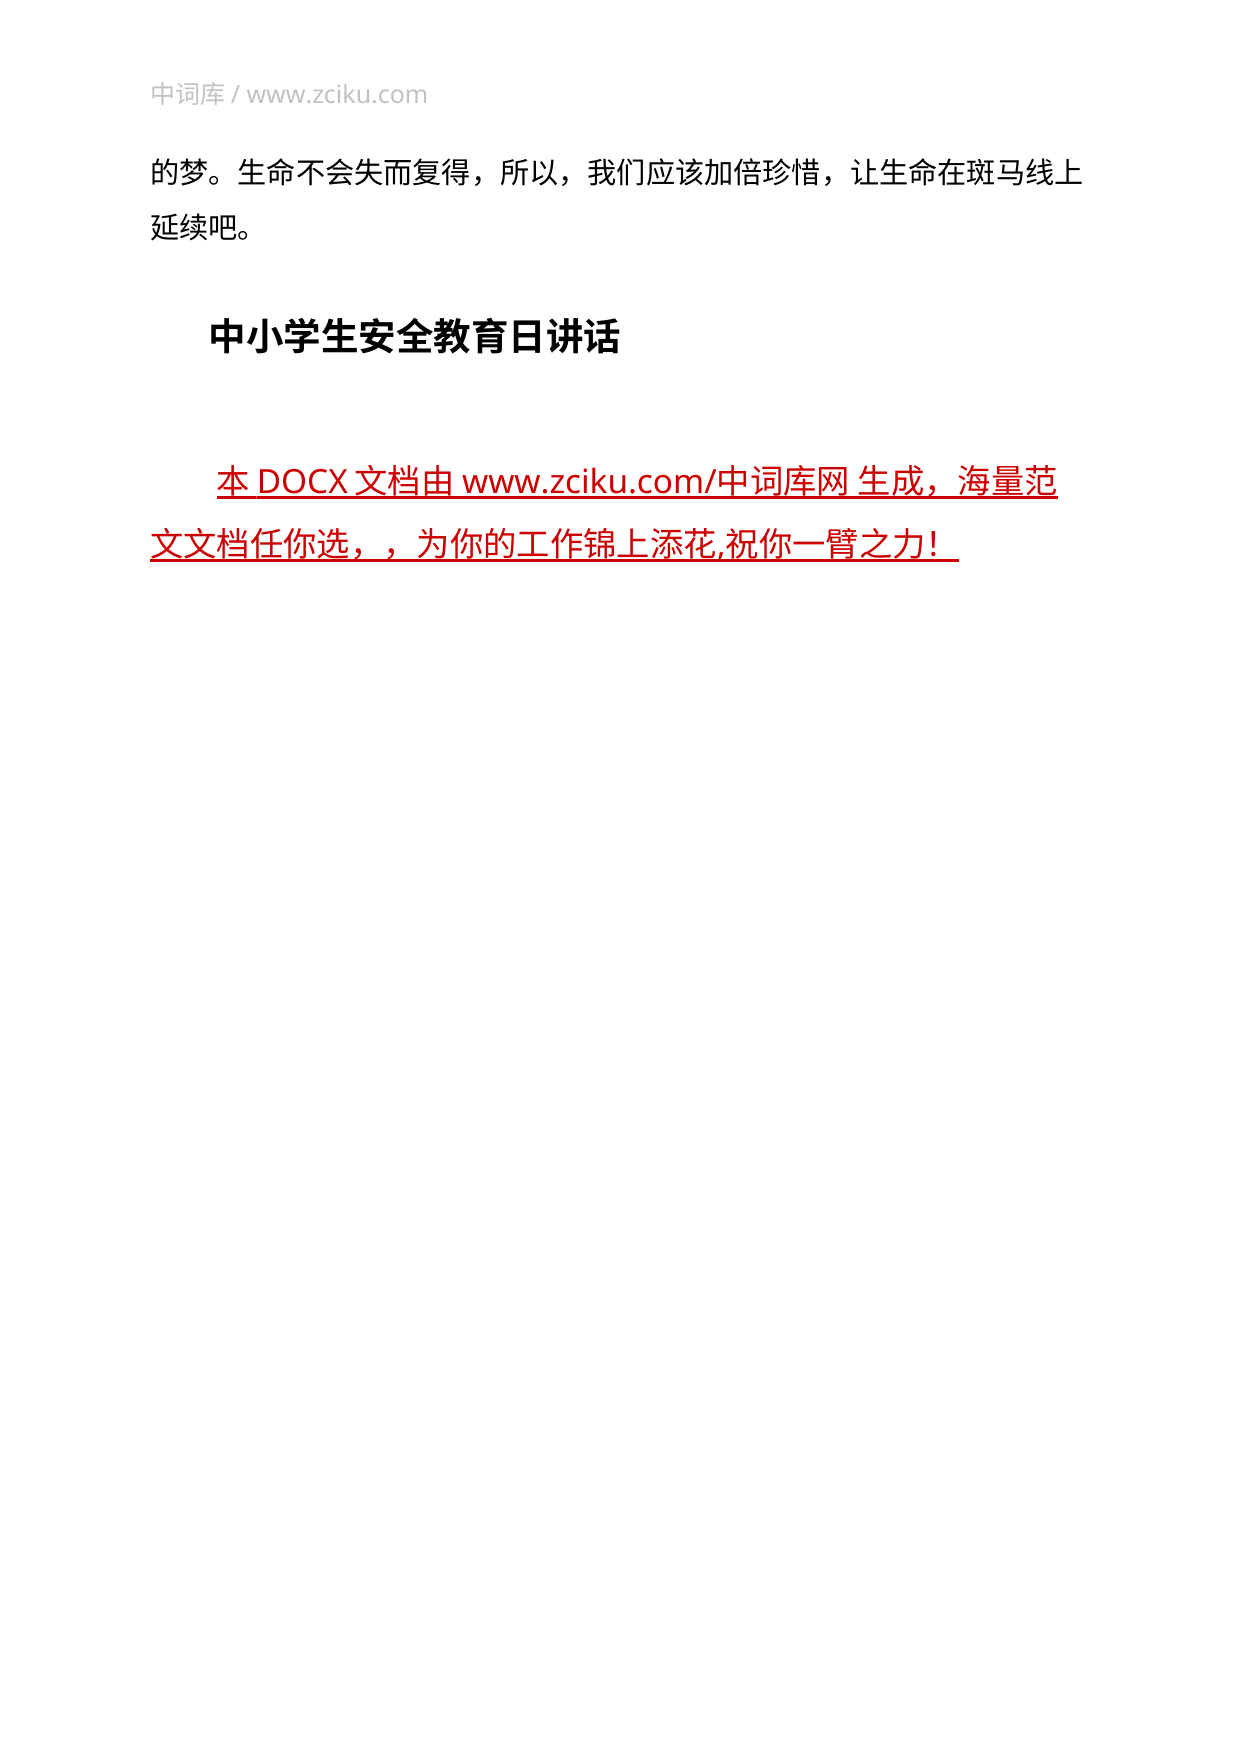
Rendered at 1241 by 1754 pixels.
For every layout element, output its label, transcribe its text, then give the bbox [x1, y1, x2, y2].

text 本DOCX文档由 www.zciku.com/中词库网 生成，海量范文文档任你选，，为你的工作锦上添花,祝你一臂之力！ [150, 455, 1090, 567]
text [150, 150, 1090, 247]
text 中小学生安全教育日讲话 [150, 307, 1090, 361]
